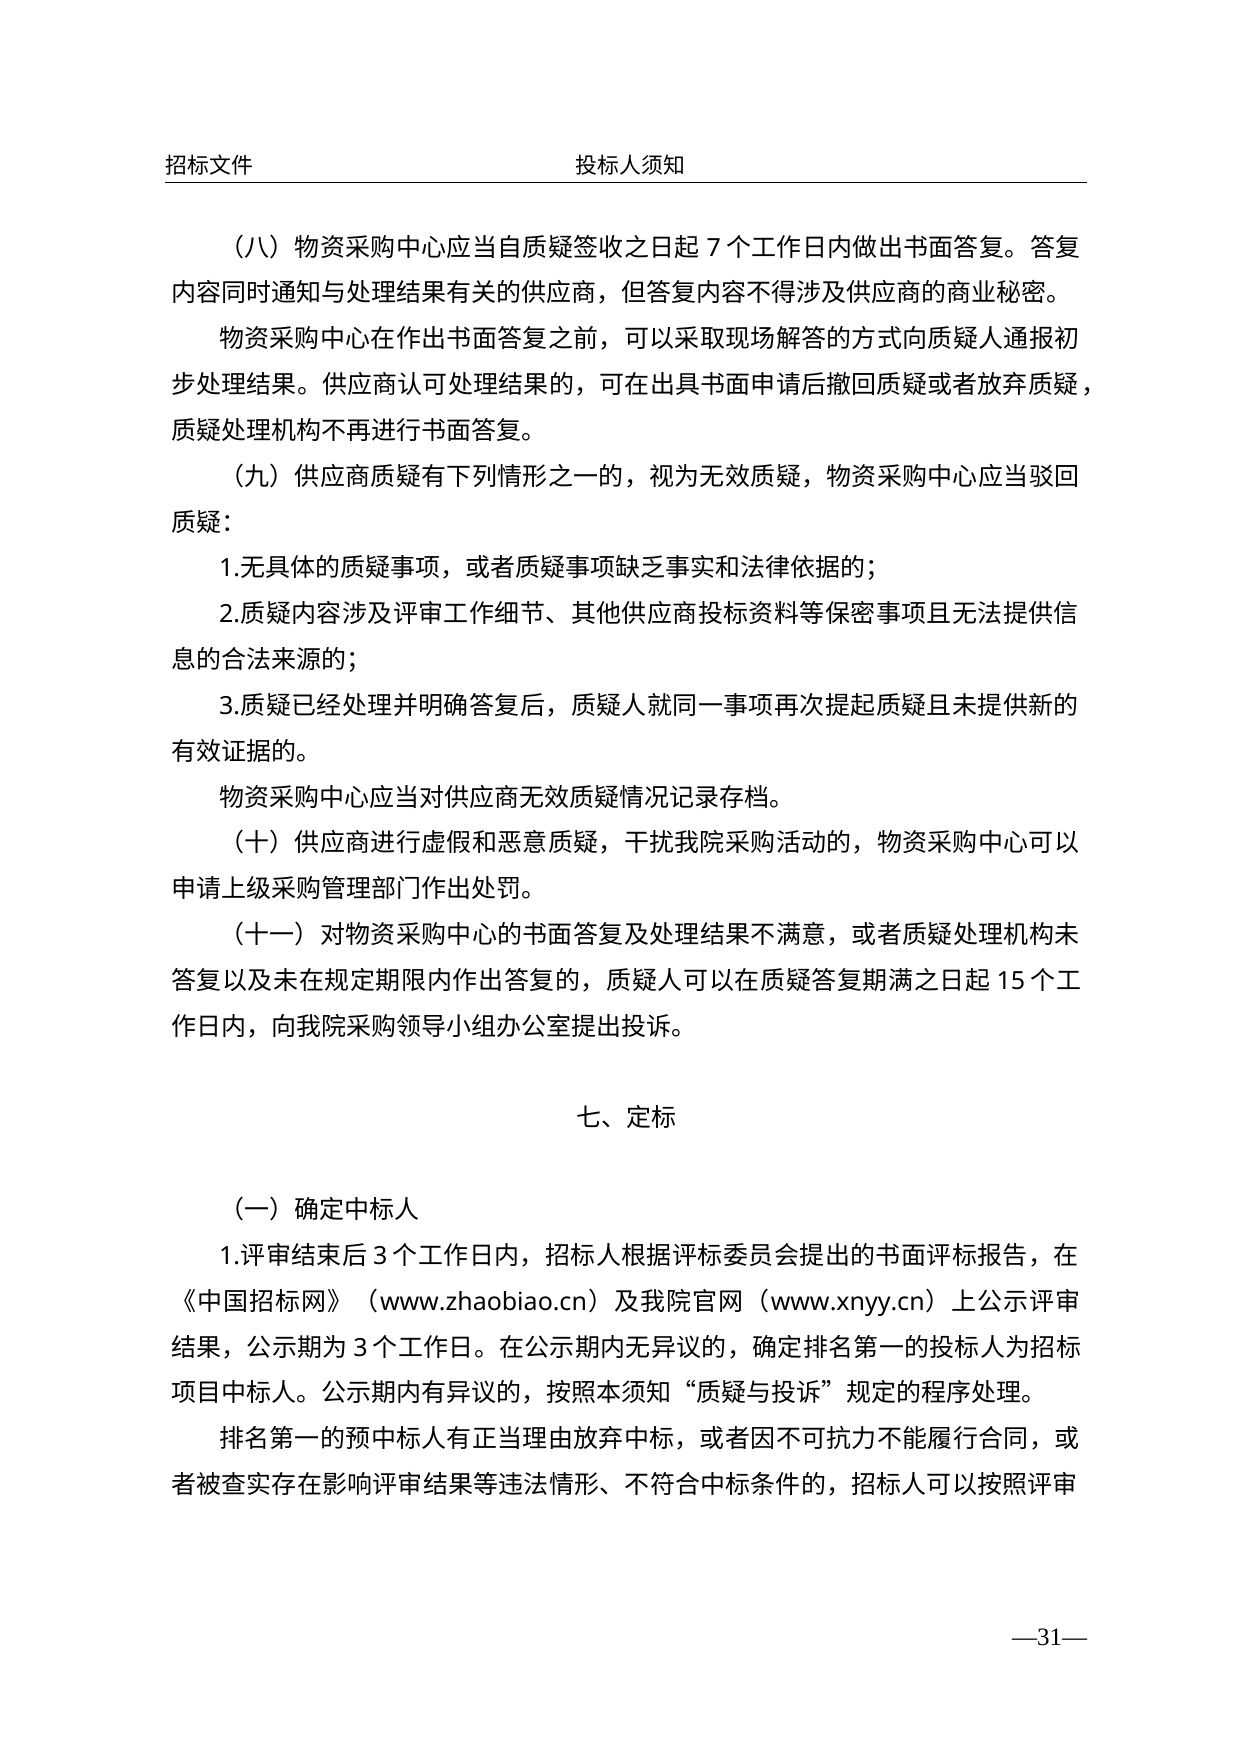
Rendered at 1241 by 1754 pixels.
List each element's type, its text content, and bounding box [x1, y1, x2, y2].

text 1.评审结束后3个工作日内，招标人根据评标委员会提出的书面评标报告，在《中国招标网》（www.zhaobiao.cn）及我院官网（www.xnyy.cn）上公示评审结果，公示期为3个工作日。在公示期内无异议的，确定排名第一的投标人为招标项目中标人。公示期内有异议的，按照本须知“质疑与投诉”规定的程序处理。 [171, 1228, 1081, 1411]
text 3.质疑已经处理并明确答复后，质疑人就同一事项再次提起质疑且未提供新的有效证据的。 [171, 678, 1081, 769]
text 物资采购中心在作出书面答复之前，可以采取现场解答的方式向质疑人通报初步处理结果。供应商认可处理结果的，可在出具书面申请后撤回质疑或者放弃质疑，质疑处理机构不再进行书面答复。 [171, 311, 1081, 448]
text （九）供应商质疑有下列情形之一的，视为无效质疑，物资采购中心应当驳回质疑： [171, 448, 1081, 540]
text （十一）对物资采购中心的书面答复及处理结果不满意，或者质疑处理机构未答复以及未在规定期限内作出答复的，质疑人可以在质疑答复期满之日起15个工作日内，向我院采购领导小组办公室提出投诉。 [171, 907, 1081, 1044]
text 1.无具体的质疑事项，或者质疑事项缺乏事实和法律依据的； [171, 540, 1081, 586]
text 2.质疑内容涉及评审工作细节、其他供应商投标资料等保密事项且无法提供信息的合法来源的； [171, 586, 1081, 678]
text （十）供应商进行虚假和恶意质疑，干扰我院采购活动的，物资采购中心可以申请上级采购管理部门作出处罚。 [171, 815, 1081, 907]
text （八）物资采购中心应当自质疑签收之日起7个工作日内做出书面答复。答复内容同时通知与处理结果有关的供应商，但答复内容不得涉及供应商的商业秘密。 [171, 219, 1081, 311]
text 物资采购中心应当对供应商无效质疑情况记录存档。 [171, 769, 1081, 815]
text 七、定标 [171, 1090, 1081, 1136]
text （一）确定中标人 [171, 1182, 1081, 1228]
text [171, 1411, 1081, 1503]
